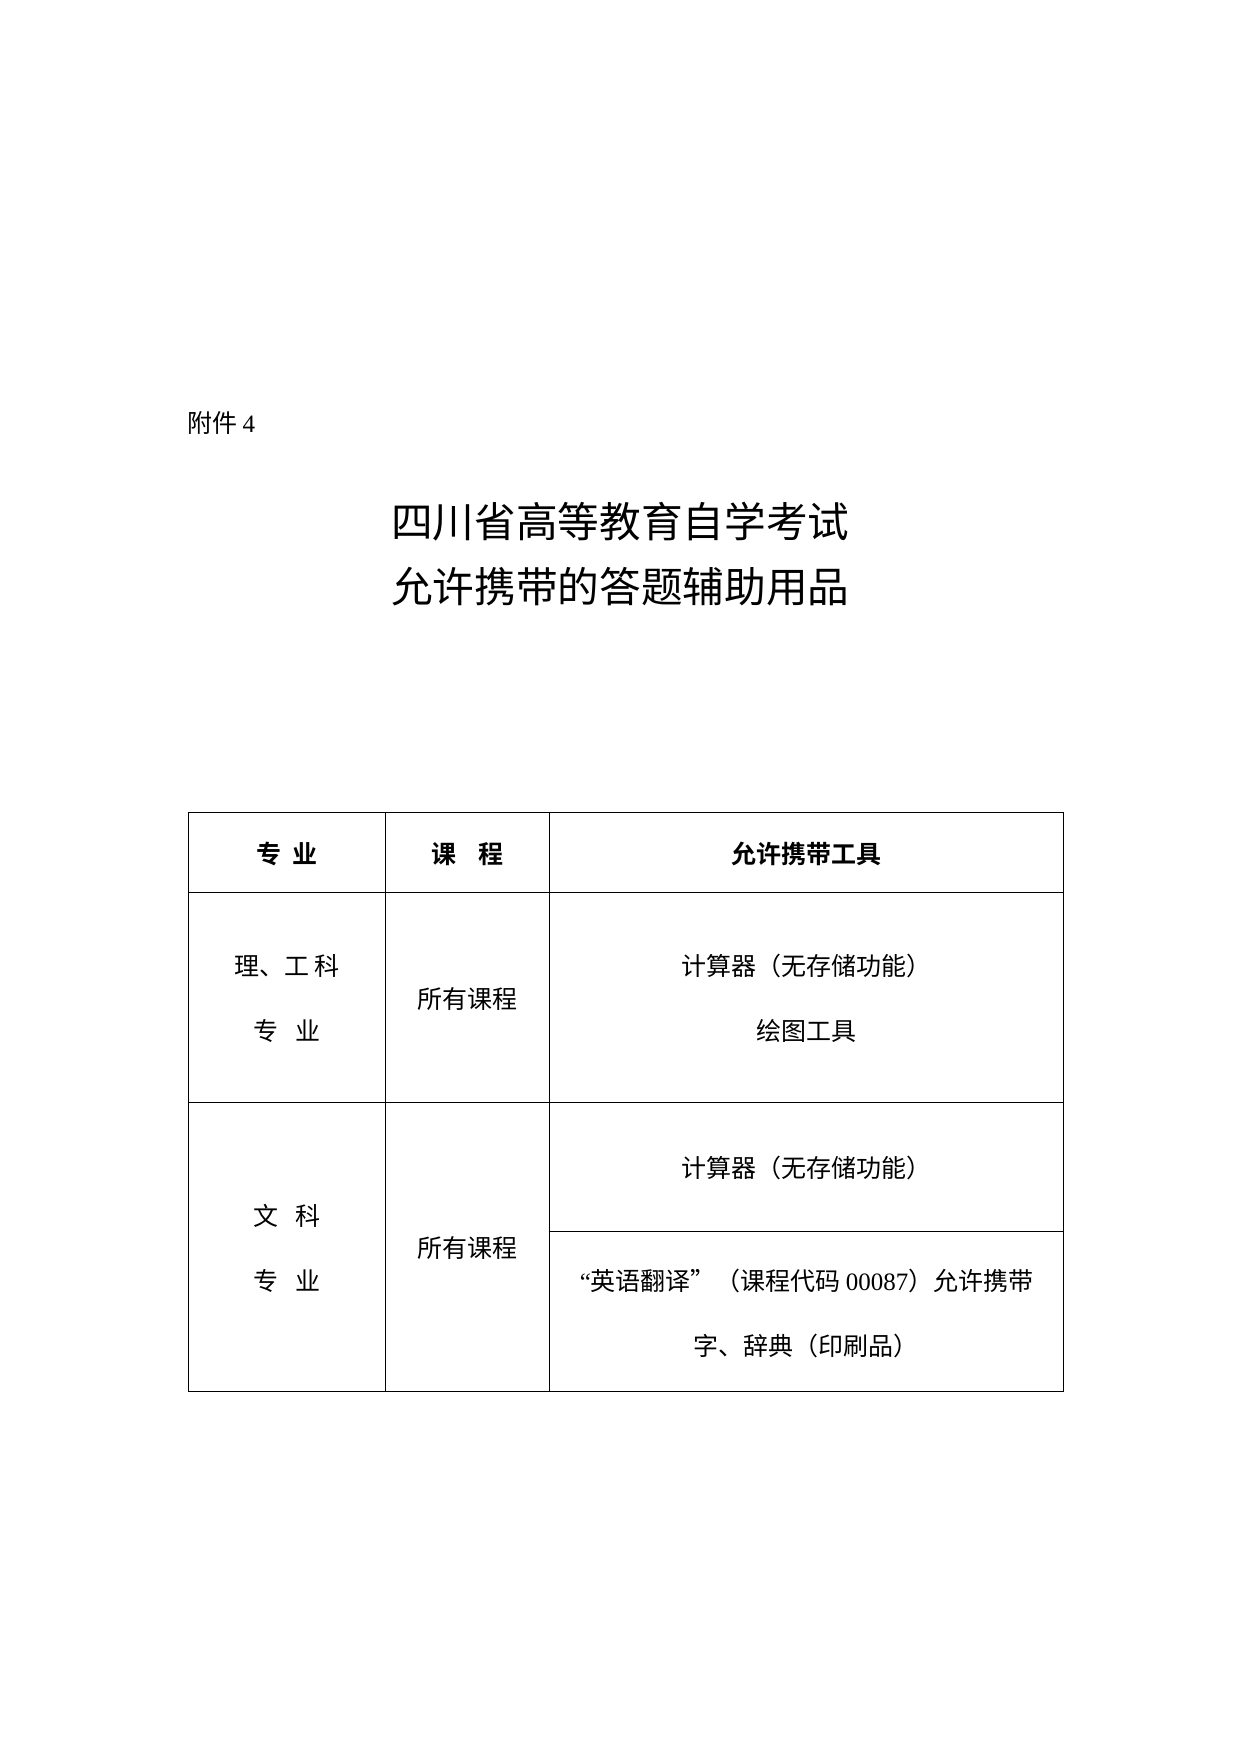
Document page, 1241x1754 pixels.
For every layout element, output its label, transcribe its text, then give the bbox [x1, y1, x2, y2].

table_cell 计算器（无存储功能） 绘图工具 [550, 893, 1063, 1102]
table_cell 理、工 科 专 业 [189, 893, 385, 1102]
table_cell 所有课程 [386, 893, 549, 1102]
text 附件4 [187, 389, 1053, 454]
table_header 允许携带工具 [550, 813, 1063, 892]
table_cell 文 科 专 业 [189, 1103, 385, 1391]
table_cell “英语翻译”（课程代码00087）允许携带字、辞典（印刷品） [550, 1232, 1063, 1391]
table_cell 计算器（无存储功能） [550, 1103, 1063, 1231]
table_header 专 业 [189, 813, 385, 892]
table_cell 所有课程 [386, 1103, 549, 1391]
table_header 课 程 [386, 813, 549, 892]
text 四川省高等教育自学考试 [187, 487, 1053, 552]
text 允许携带的答题辅助用品 [187, 552, 1053, 617]
